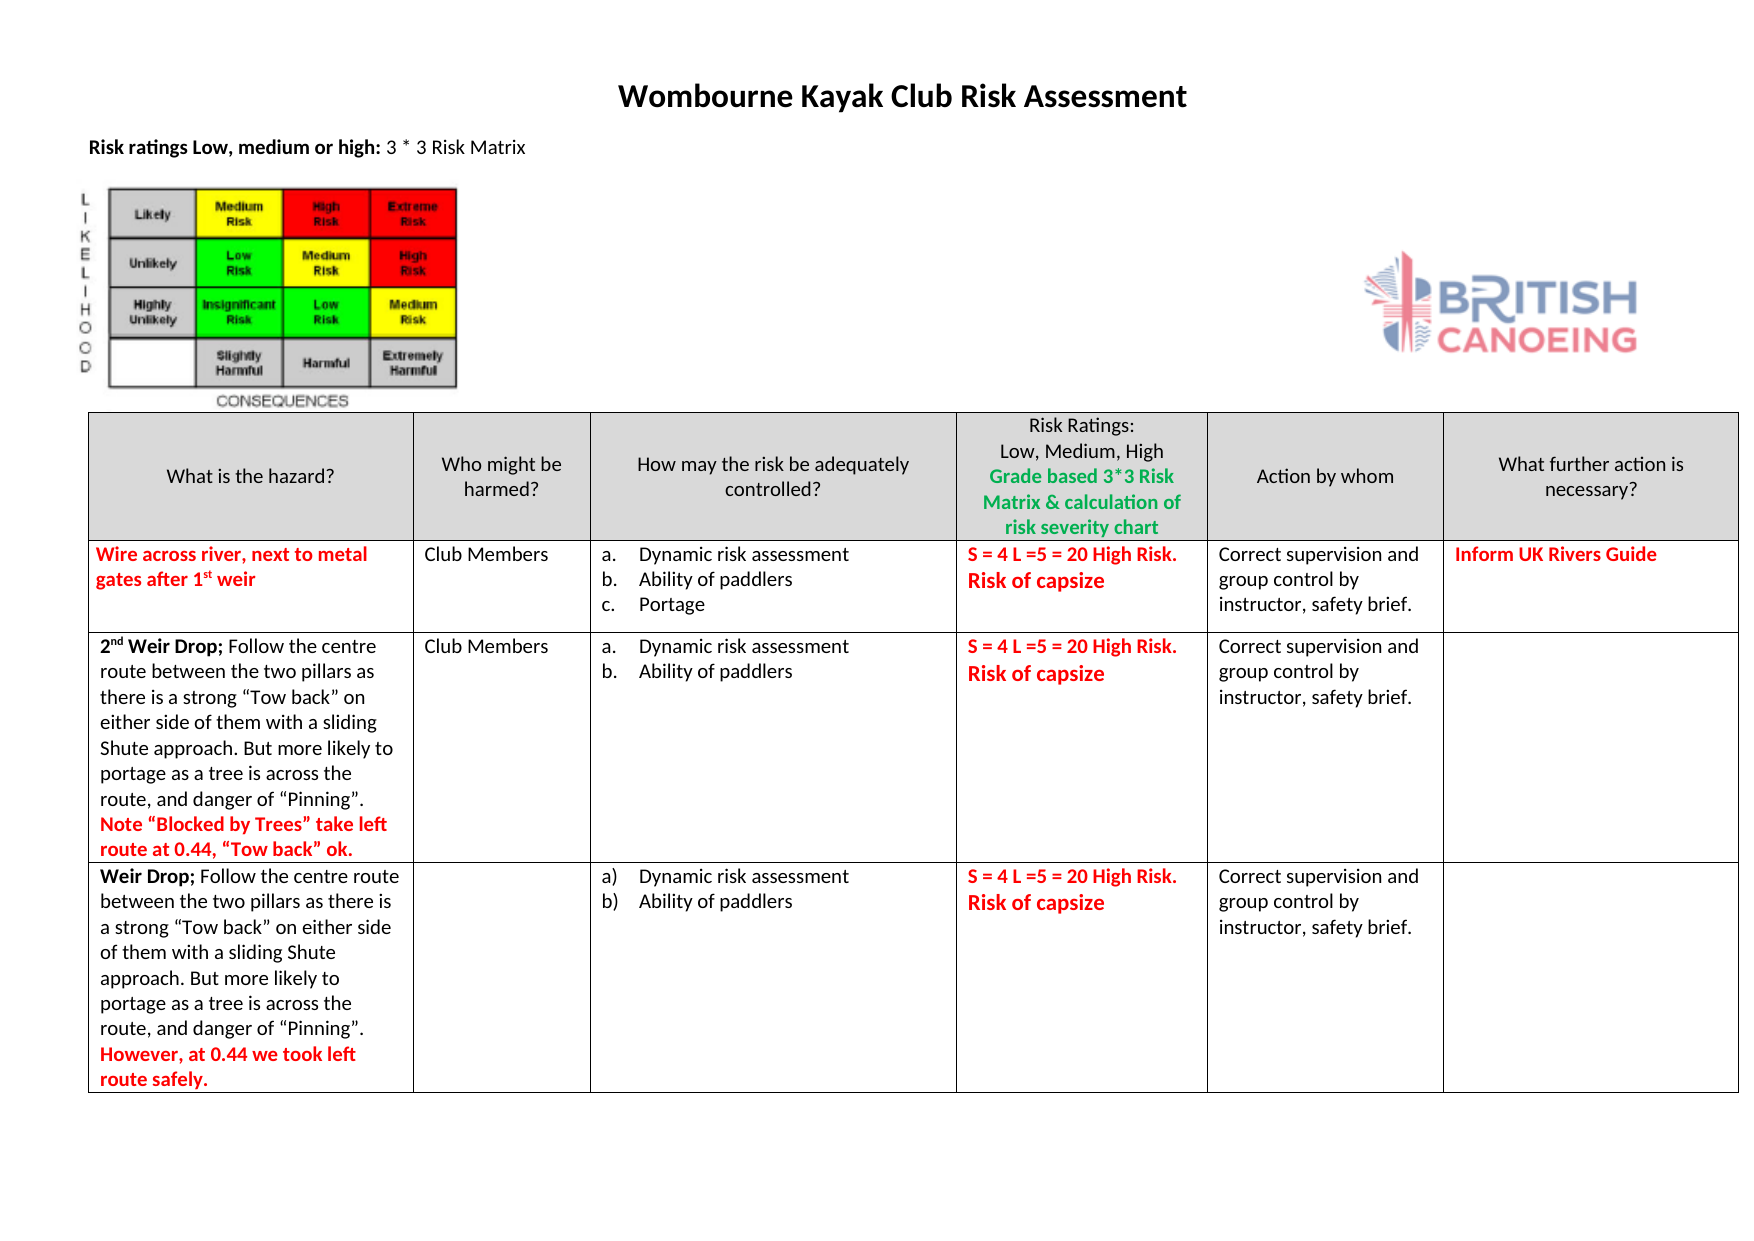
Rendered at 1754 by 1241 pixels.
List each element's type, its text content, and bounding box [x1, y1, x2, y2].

table_cell Club Members [414, 541, 590, 632]
table_cell [1444, 633, 1738, 862]
table_cell Correct supervision and group control by instructor, safety brief. [1208, 541, 1443, 632]
picture [1283, 155, 1682, 412]
table_cell Correct supervision and group control by instructor, safety brief. [1208, 863, 1443, 1092]
table_cell Wire across river, next to metal gates after 1st weir [89, 541, 413, 632]
table_cell Inform UK Rivers Guide [1444, 541, 1738, 632]
table_header What is the hazard? [89, 413, 413, 540]
text Risk ratings Low, medium or high: 3 * 3 Risk Matrix [89, 134, 1717, 160]
table_cell Club Members [414, 633, 590, 862]
table_header Risk Ratings: Low, Medium, High Grade based 3*3 Risk Matrix & calculation of risk severity chart [957, 413, 1207, 540]
table_cell [1444, 863, 1738, 1092]
table_cell Dynamic risk assessment Ability of paddlers Portage [591, 541, 956, 632]
table_cell Weir Drop; Follow the centre route between the two pillars as there is a strong “Tow back” on either side of them with a sliding Shute approach. But more likely to portage as a tree is across the route, and danger of “Pinning”. However, at 0.44 we took left route safely. [89, 863, 413, 1092]
table_cell S = 4 L =5 = 20 High Risk. Risk of capsize [957, 863, 1207, 1092]
table_header Action by whom [1208, 413, 1443, 540]
table_cell Correct supervision and group control by instructor, safety brief. [1208, 633, 1443, 862]
table_cell [414, 863, 590, 1092]
picture [76, 177, 464, 412]
table_cell S = 4 L =5 = 20 High Risk. Risk of capsize [957, 633, 1207, 862]
text Wombourne Kayak Club Risk Assessment [89, 75, 1717, 116]
table_cell S = 4 L =5 = 20 High Risk. Risk of capsize [957, 541, 1207, 632]
table_header What further action is necessary? [1444, 413, 1738, 540]
table_cell 2nd Weir Drop; Follow the centre route between the two pillars as there is a strong “Tow back” on either side of them with a sliding Shute approach. But more likely to portage as a tree is across the route, and danger of “Pinning”. Note “Blocked by Trees” take left route at 0.44, “Tow back” ok. [89, 633, 413, 862]
table_cell Dynamic risk assessment Ability of paddlers [591, 633, 956, 862]
table_header How may the risk be adequately controlled? [591, 413, 956, 540]
table_header Who might be harmed? [414, 413, 590, 540]
table_cell Dynamic risk assessment Ability of paddlers [591, 863, 956, 1092]
